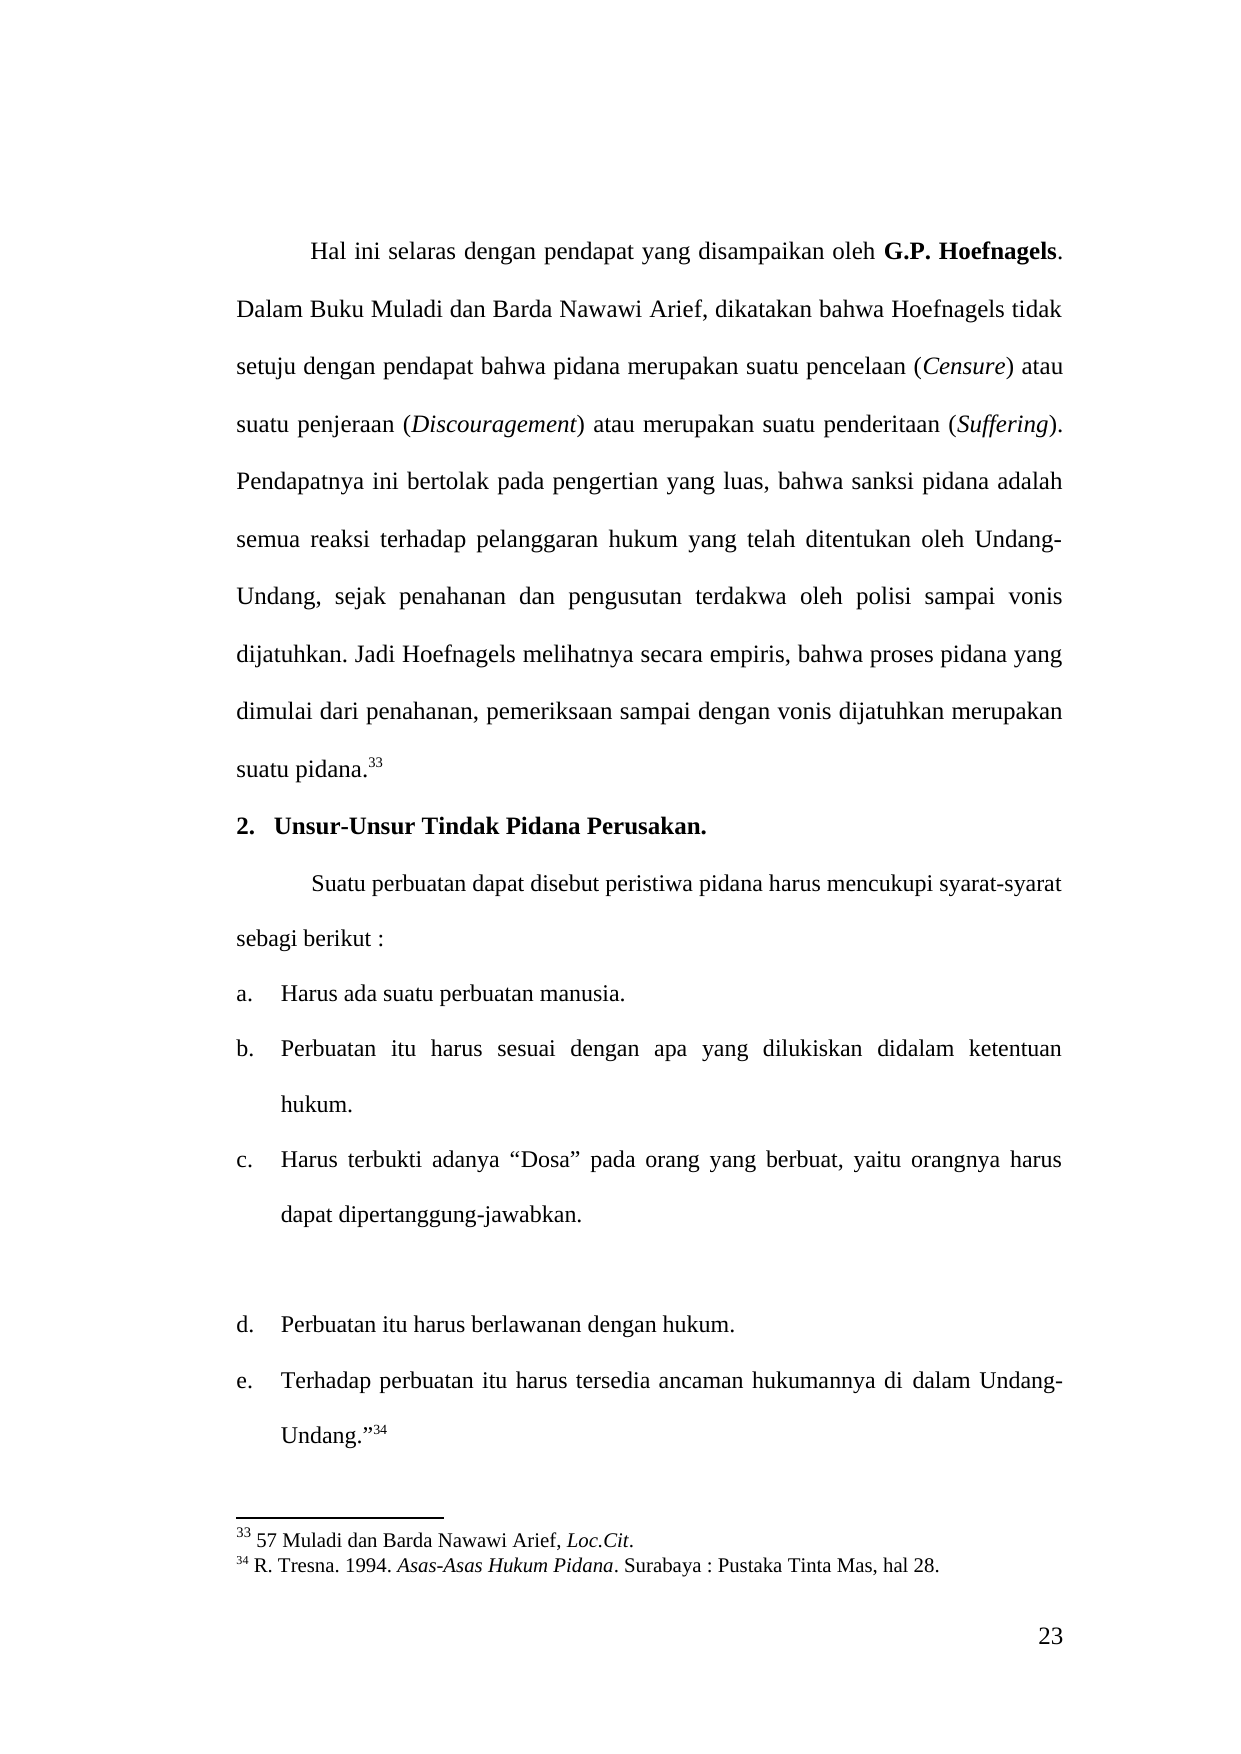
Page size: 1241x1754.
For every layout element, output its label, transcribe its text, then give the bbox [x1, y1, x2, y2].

text Hal ini selaras dengan pendapat yang disampaikan oleh G.P. Hoefnagels. Dalam Buku Muladi dan Barda Nawawi Arief, dikatakan bahwa Hoefnagels tidak setuju dengan pendapat bahwa pidana merupakan suatu pencelaan (Censure) atau suatu penjeraan (Discouragement) atau merupakan suatu penderitaan (Suffering). Pendapatnya ini bertolak pada pengertian yang luas, bahwa sanksi pidana adalah semua reaksi terhadap pelanggaran hukum yang telah ditentukan oleh Undang-Undang, sejak penahanan dan pengusutan terdakwa oleh polisi sampai vonis dijatuhkan. Jadi Hoefnagels melihatnya secara empiris, bahwa proses pidana yang dimulai dari penahanan, pemeriksaan sampai dengan vonis dijatuhkan merupakan suatu pidana. [236, 236, 1063, 782]
list Perbuatan itu harus sesuai dengan apa yang dilukiskan didalam ketentuan hukum. [236, 1034, 1063, 1117]
list Perbuatan itu harus berlawanan dengan hukum. [236, 1310, 1063, 1338]
text Suatu perbuatan dapat disebut peristiwa pidana harus mencukupi syarat-syarat sebagi berikut : [236, 869, 1063, 952]
list Terhadap perbuatan itu harus tersedia ancaman hukumannya di dalam Undang-Undang.” [236, 1366, 1063, 1448]
list Harus terbukti adanya “Dosa” pada orang yang berbuat, yaitu orangnya harus dapat dipertanggung-jawabkan. [236, 1145, 1063, 1228]
text 2. Unsur-Unsur Tindak Pidana Perusakan. [236, 811, 1063, 840]
list Harus ada suatu perbuatan manusia. [236, 979, 1063, 1007]
